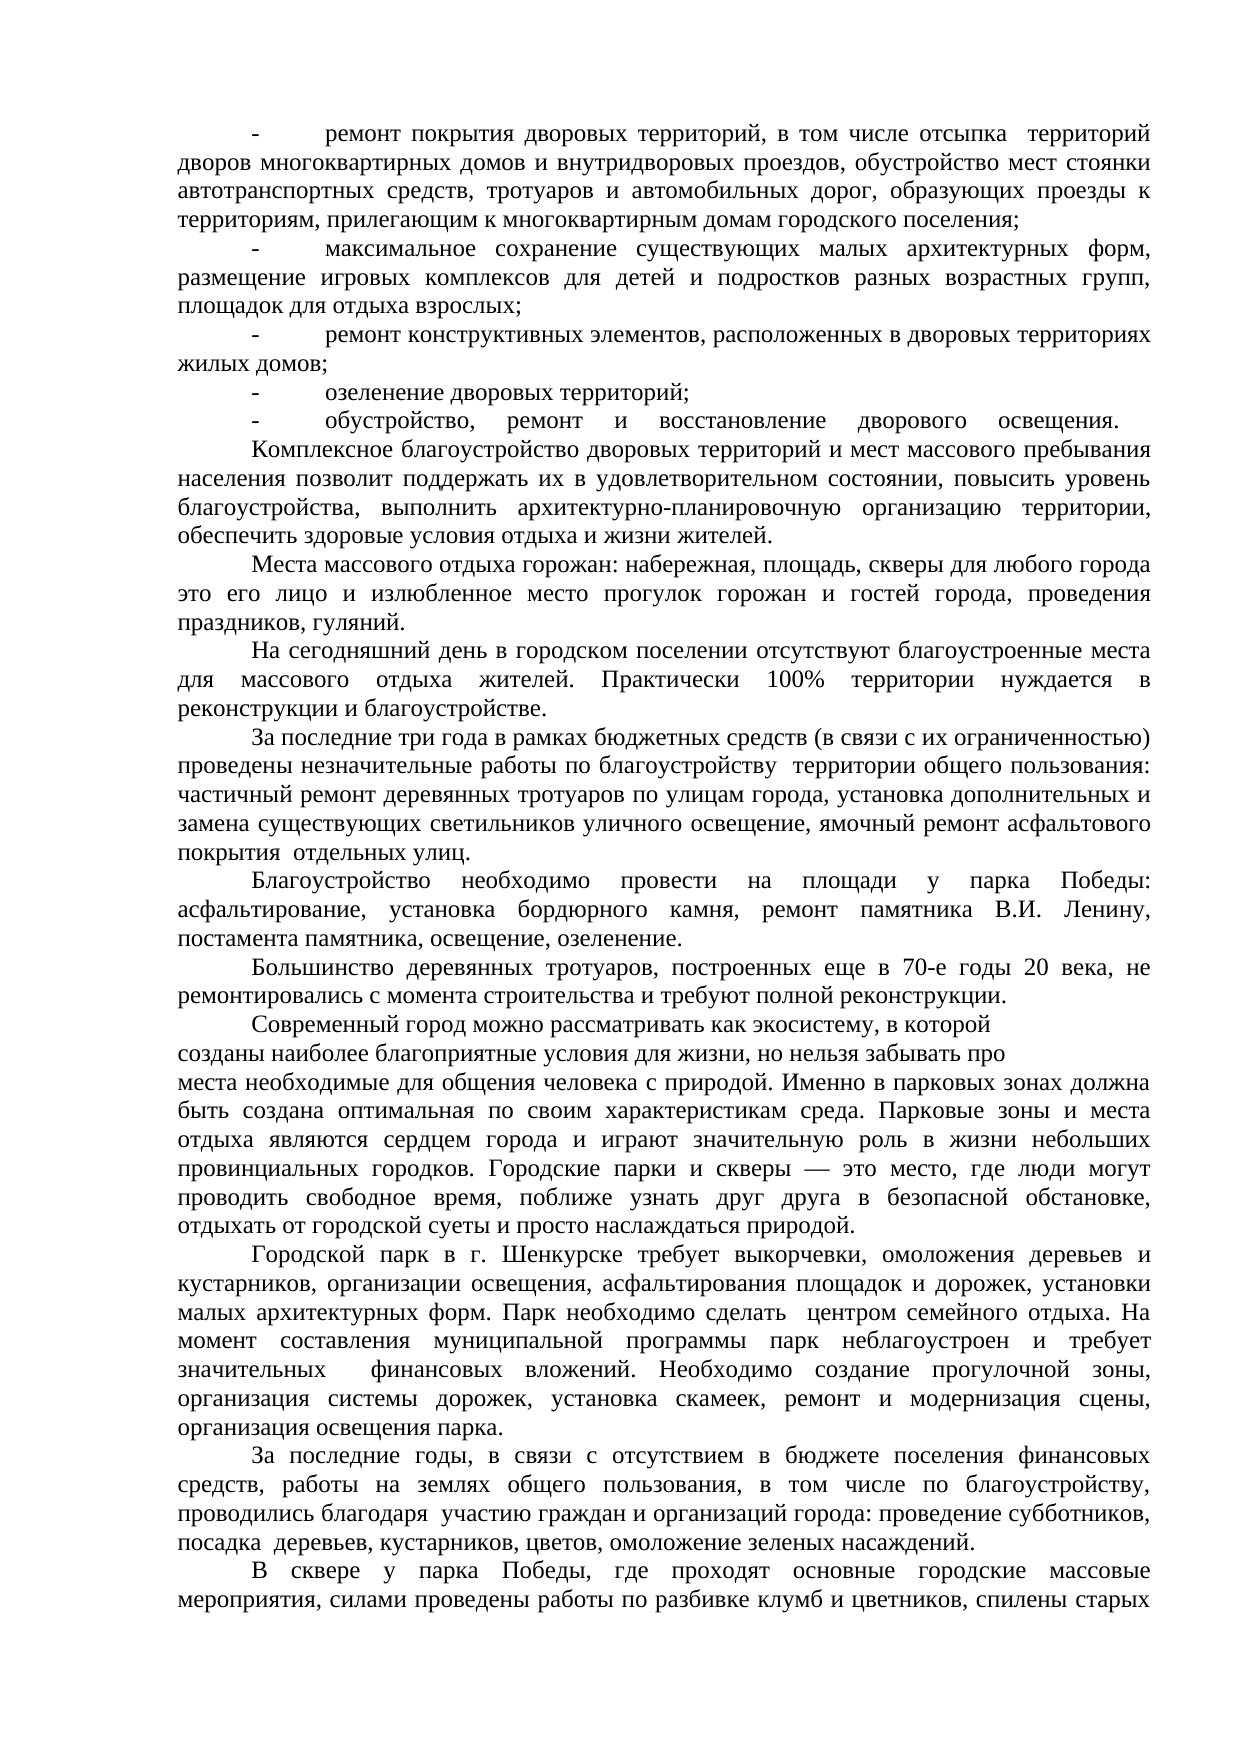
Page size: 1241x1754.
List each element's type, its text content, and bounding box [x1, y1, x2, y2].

text места необходимые для общения человека с природой. Именно в парковых зонах должна быть создана оптимальная по своим характеристикам среда. Парковые зоны и места отдыха являются сердцем города и играют значительную роль в жизни небольших провинциальных городков. Городские парки и скверы — это место, где люди могут проводить свободное время, поближе узнать друг друга в безопасной обстановке, отдыхать от городской суеты и просто наслаждаться природой. [177, 1067, 1152, 1239]
text На сегодняшний день в городском поселении отсутствуют благоустроенные места для массового отдыха жителей. Практически 100% территории нуждается в реконструкции и благоустройстве. [177, 636, 1152, 722]
text За последние три года в рамках бюджетных средств (в связи с их ограниченностью) проведены незначительные работы по благоустройству территории общего пользования: частичный ремонт деревянных тротуаров по улицам города, установка дополнительных и замена существующих светильников уличного освещение, ямочный ремонт асфальтового покрытия отдельных улиц. [177, 722, 1152, 866]
text - обустройство, ремонт и восстановление дворового освещения. Комплексное благоустройство дворовых территорий и мест массового пребывания населения позволит поддержать их в удовлетворительном состоянии, повысить уровень благоустройства, выполнить архитектурно-планировочную организацию территории, обеспечить здоровые условия отдыха и жизни жителей. [177, 406, 1152, 549]
text Места массового отдыха горожан: набережная, площадь, скверы для любого города это его лицо и излюбленное место прогулок горожан и гостей города, проведения праздников, гуляний. [177, 549, 1152, 636]
text Большинство деревянных тротуаров, построенных еще в 70-е годы 20 века, не ремонтировались с момента строительства и требуют полной реконструкции. [177, 952, 1152, 1009]
text Благоустройство необходимо провести на площади у парка Победы: асфальтирование, установка бордюрного камня, ремонт памятника В.И. Ленину, постамента памятника, освещение, озеленение. [177, 866, 1152, 952]
text - ремонт покрытия дворовых территорий, в том числе отсыпка территорий дворов многоквартирных домов и внутридворовых проездов, обустройство мест стоянки автотранспортных средств, тротуаров и автомобильных дорог, образующих проезды к территориям, прилегающим к многоквартирным домам городского поселения; [177, 118, 1152, 233]
text созданы наиболее благоприятные условия для жизни, но нельзя забывать про [177, 1038, 1152, 1067]
text Городской парк в г. Шенкурске требует выкорчевки, омоложения деревьев и кустарников, организации освещения, асфальтирования площадок и дорожек, установки малых архитектурных форм. Парк необходимо сделать центром семейного отдыха. На момент составления муниципальной программы парк неблагоустроен и требует значительных финансовых вложений. Необходимо создание прогулочной зоны, организация системы дорожек, установка скамеек, ремонт и модернизация сцены, организация освещения парка. [177, 1239, 1152, 1441]
text - озеленение дворовых территорий; [177, 377, 1152, 406]
text Современный город можно рассматривать как экосистему, в которой [177, 1009, 1152, 1038]
text За последние годы, в связи с отсутствием в бюджете поселения финансовых средств, работы на землях общего пользования, в том числе по благоустройству, проводились благодаря участию граждан и организаций города: проведение субботников, посадка деревьев, кустарников, цветов, омоложение зеленых насаждений. [177, 1441, 1152, 1556]
text - максимальное сохранение существующих малых архитектурных форм, размещение игровых комплексов для детей и подростков разных возрастных групп, площадок для отдыха взрослых; [177, 233, 1152, 319]
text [177, 1556, 1152, 1613]
text - ремонт конструктивных элементов, расположенных в дворовых территориях жилых домов; [177, 319, 1152, 377]
